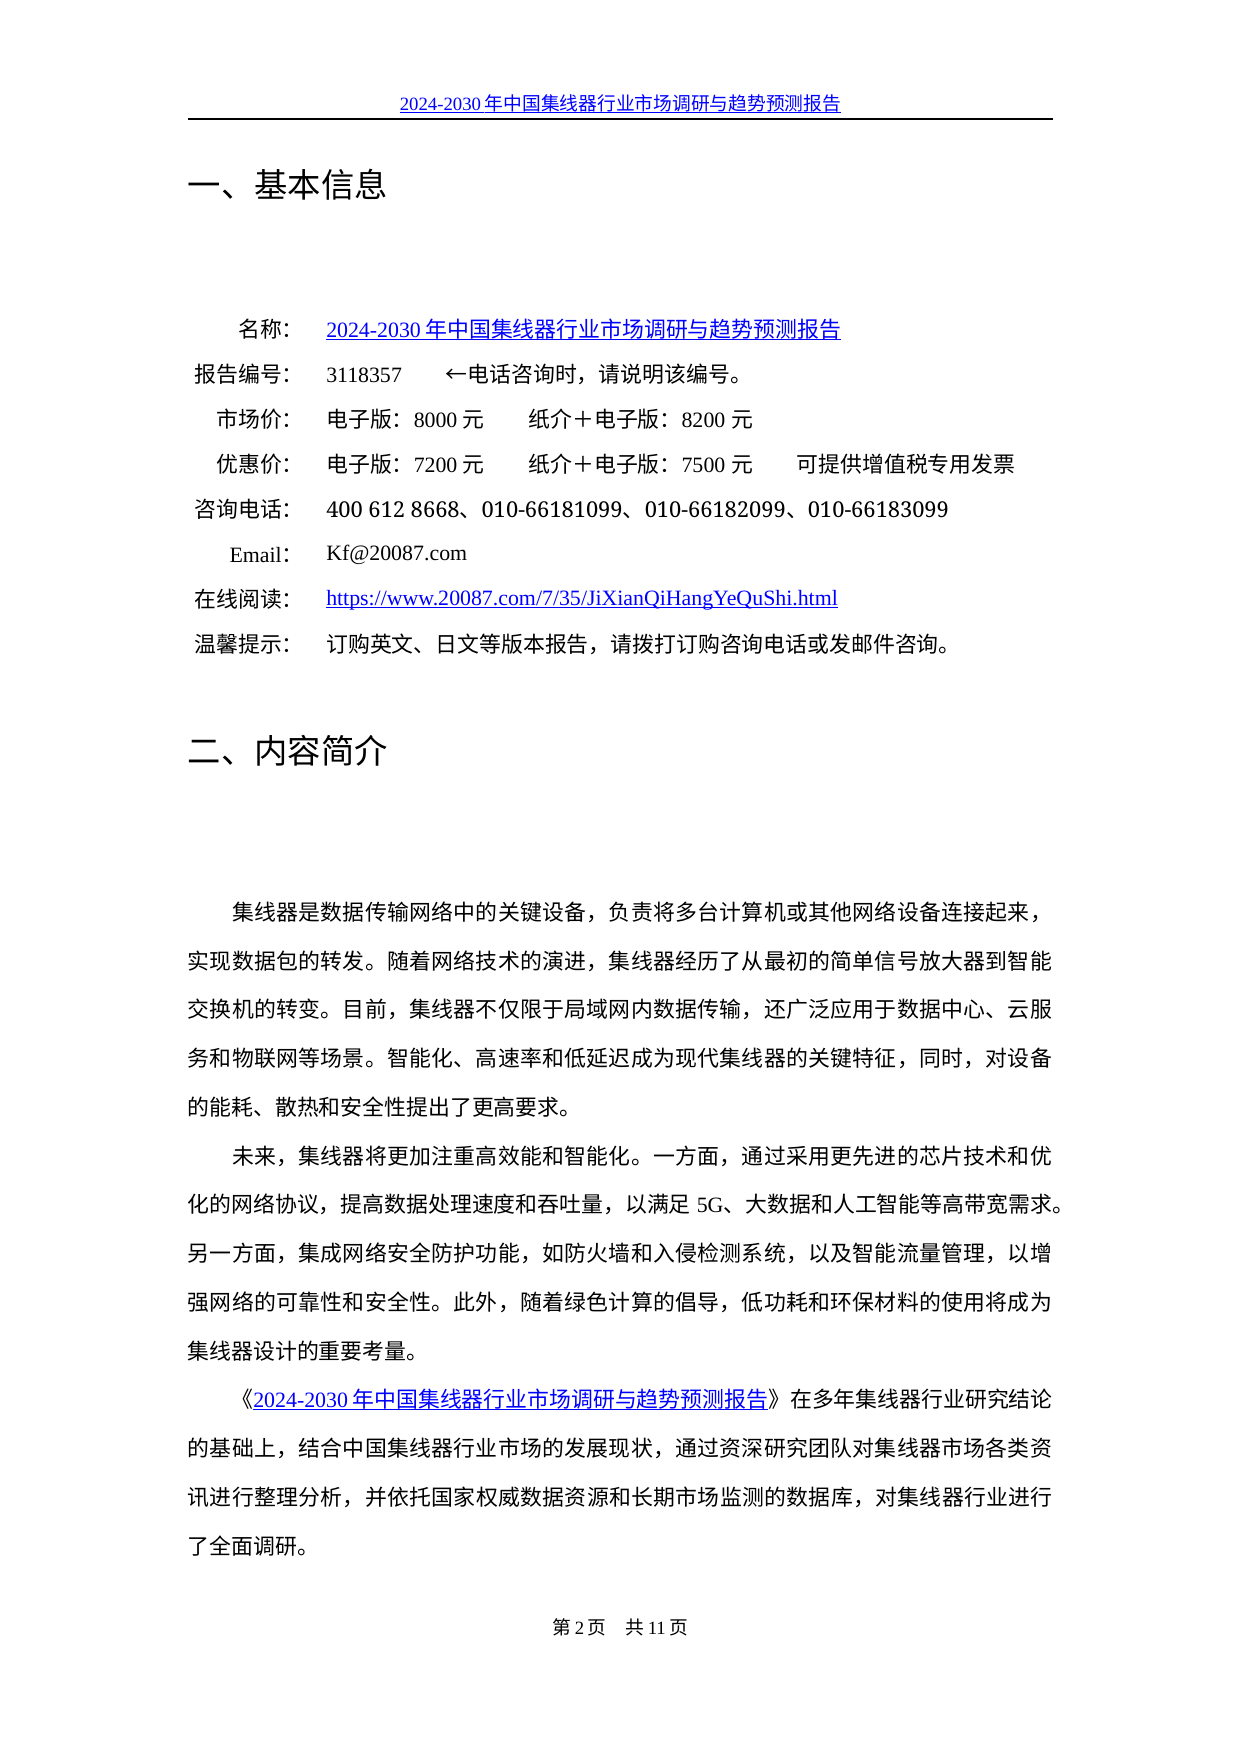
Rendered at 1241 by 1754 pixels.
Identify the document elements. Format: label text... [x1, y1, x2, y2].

table_header 名称： [167, 312, 315, 357]
title 一、基本信息 [187, 150, 1053, 215]
table_header 2024-2030年中国集线器行业市场调研与趋势预测报告 [315, 312, 1073, 357]
table_cell 3118357 ←电话咨询时，请说明该编号。 [315, 357, 1073, 402]
table_cell [315, 582, 1073, 627]
table_cell 报告编号： [167, 357, 315, 402]
table_cell 电子版：7200 元 纸介＋电子版：7500 元 可提供增值税专用发票 [315, 447, 1073, 492]
table_cell 在线阅读： [167, 582, 315, 627]
table_cell 电子版：8000 元 纸介＋电子版：8200 元 [315, 402, 1073, 447]
table_cell 咨询电话： [167, 492, 315, 537]
table_cell Email： [167, 537, 315, 582]
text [187, 894, 1053, 1561]
table_cell 400 612 8668、010-66181099、010-66182099、010-66183099 [315, 492, 1073, 537]
table_cell 温馨提示： [167, 627, 315, 672]
title 二、内容简介 [187, 717, 1053, 782]
table_cell 订购英文、日文等版本报告，请拨打订购咨询电话或发邮件咨询。 [315, 627, 1073, 672]
table_cell 市场价： [167, 402, 315, 447]
table_cell Kf@20087.com [315, 537, 1073, 582]
table_cell 优惠价： [167, 447, 315, 492]
